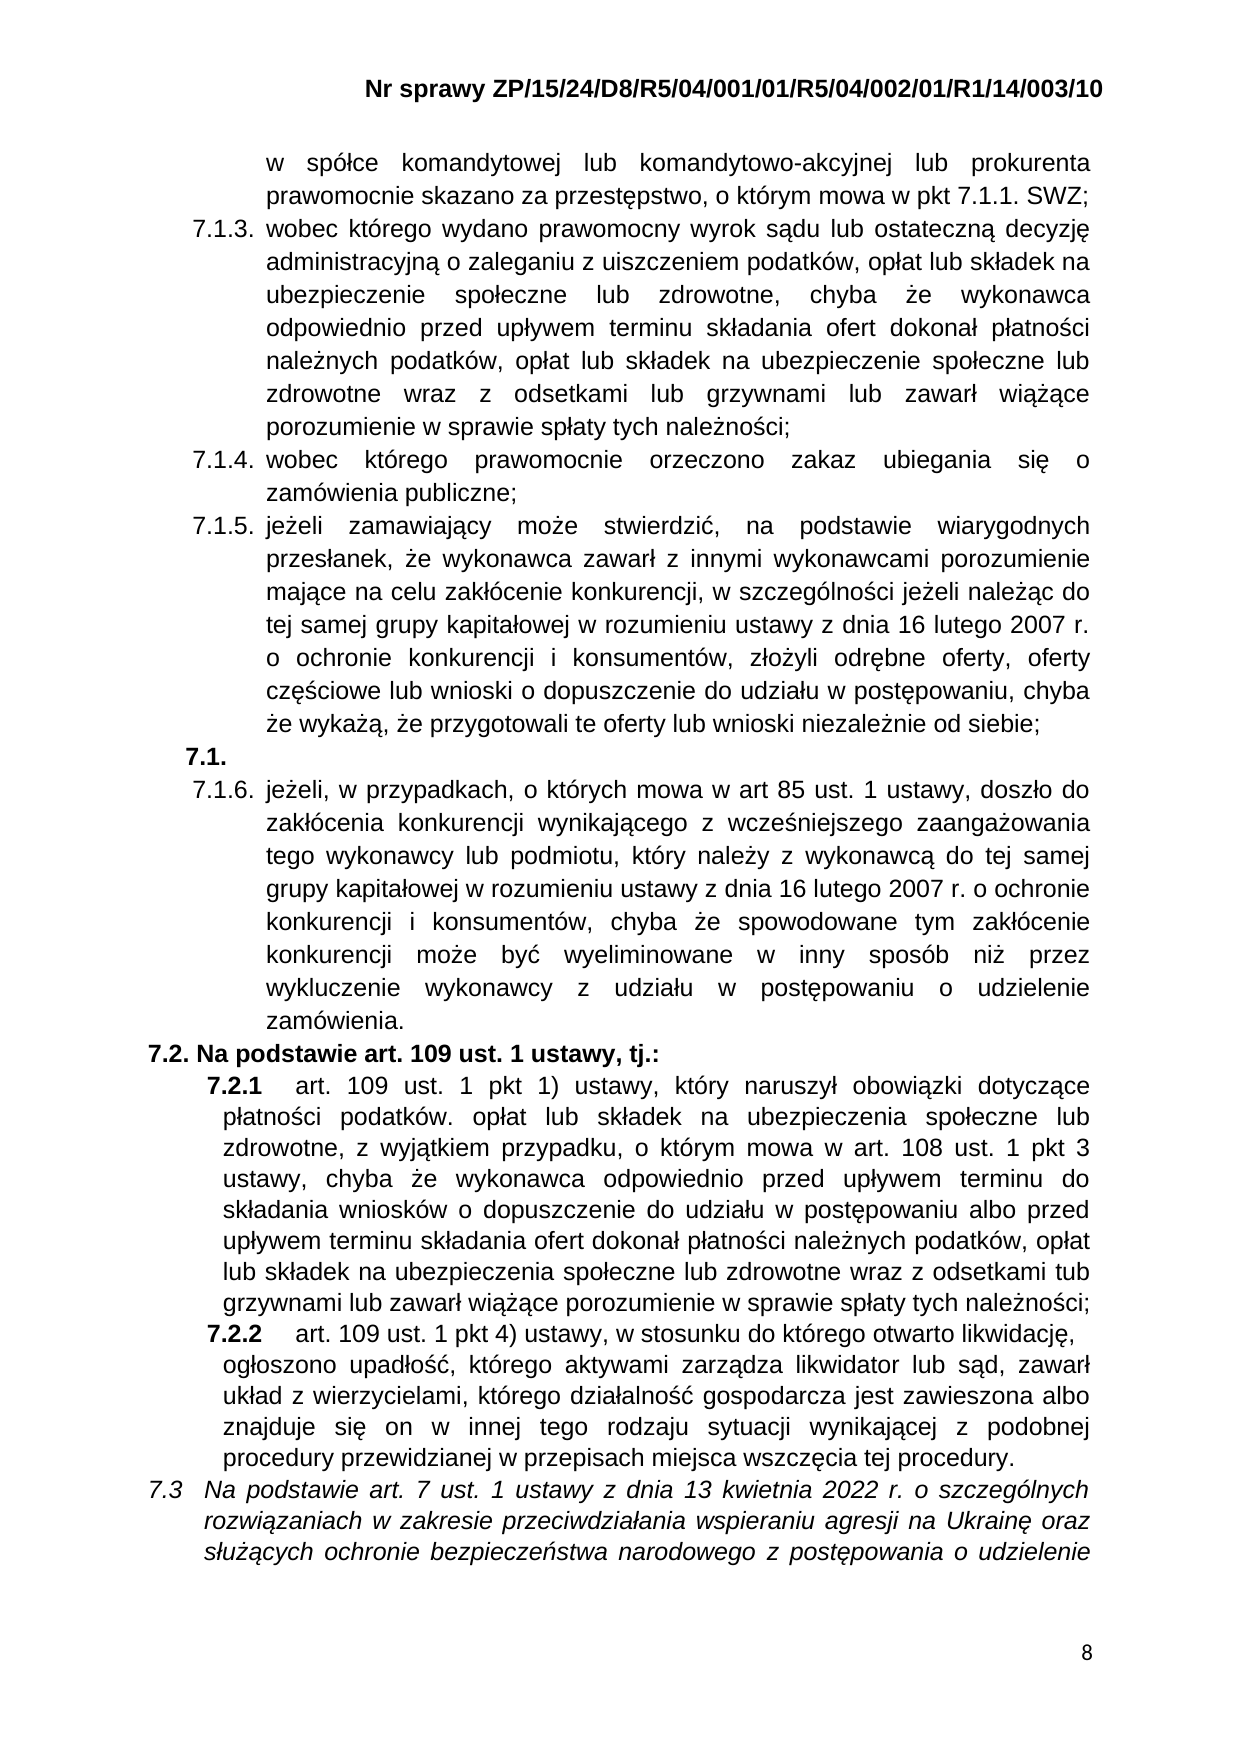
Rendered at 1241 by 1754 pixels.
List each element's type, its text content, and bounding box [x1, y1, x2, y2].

list wobec którego prawomocnie orzeczono zakaz ubiegania się o zamówienia publiczne; [192, 445, 1091, 507]
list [148, 1474, 1091, 1565]
list jeżeli, w przypadkach, o których mowa w art 85 ust. 1 ustawy, doszło do zakłócenia konkurencji wynikającego z wcześniejszego zaangażowania tego wykonawcy lub podmiotu, który należy z wykonawcą do tej samej grupy kapitałowej w rozumieniu ustawy z dnia 16 lutego 2007 r. o ochronie konkurencji i konsumentów, chyba że spowodowane tym zakłócenie konkurencji może być wyeliminowane w inny sposób niż przez wykluczenie wykonawcy z udziału w postępowaniu o udzielenie zamówienia. [192, 775, 1091, 1035]
list art. 109 ust. 1 pkt 1) ustawy, który naruszył obowiązki dotyczące płatności podatków. opłat lub składek na ubezpieczenia społeczne lub zdrowotne, z wyjątkiem przypadku, o którym mowa w art. 108 ust. 1 pkt 3 ustawy, chyba że wykonawca odpowiednio przed upływem terminu do składania wniosków o dopuszczenie do udziału w postępowaniu albo przed upływem terminu składania ofert dokonał płatności należnych podatków, opłat lub składek na ubezpieczenia społeczne lub zdrowotne wraz z odsetkami tub grzywnami lub zawarł wiążące porozumienie w sprawie spłaty tych należności; [207, 1071, 1091, 1317]
text 7.2. Na podstawie art. 109 ust. 1 ustawy, tj.: [148, 1039, 1091, 1068]
list jeżeli zamawiający może stwierdzić, na podstawie wiarygodnych przesłanek, że wykonawca zawarł z innymi wykonawcami porozumienie mające na celu zakłócenie konkurencji, w szczególności jeżeli należąc do tej samej grupy kapitałowej w rozumieniu ustawy z dnia 16 lutego 2007 r. o ochronie konkurencji i konsumentów, złożyli odrębne oferty, oferty częściowe lub wnioski o dopuszczenie do udziału w postępowaniu, chyba że wykażą, że przygotowali te oferty lub wnioski niezależnie od siebie; [192, 511, 1091, 738]
list art. 109 ust. 1 pkt 4) ustawy, w stosunku do którego otwarto likwidację, [207, 1319, 1091, 1348]
text ogłoszono upadłość, którego aktywami zarządza likwidator lub sąd, zawarł układ z wierzycielami, którego działalność gospodarcza jest zawieszona albo znajduje się on w innej tego rodzaju sytuacji wynikającej z podobnej procedury przewidzianej w przepisach miejsca wszczęcia tej procedury. [223, 1350, 1091, 1472]
list wobec którego wydano prawomocny wyrok sądu lub ostateczną decyzję administracyjną o zaleganiu z uiszczeniem podatków, opłat lub składek na ubezpieczenie społeczne lub zdrowotne, chyba że wykonawca odpowiednio przed upływem terminu składania ofert dokonał płatności należnych podatków, opłat lub składek na ubezpieczenie społeczne lub zdrowotne wraz z odsetkami lub grzywnami lub zawarł wiążące porozumienie w sprawie spłaty tych należności; [192, 214, 1091, 441]
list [192, 148, 1091, 209]
